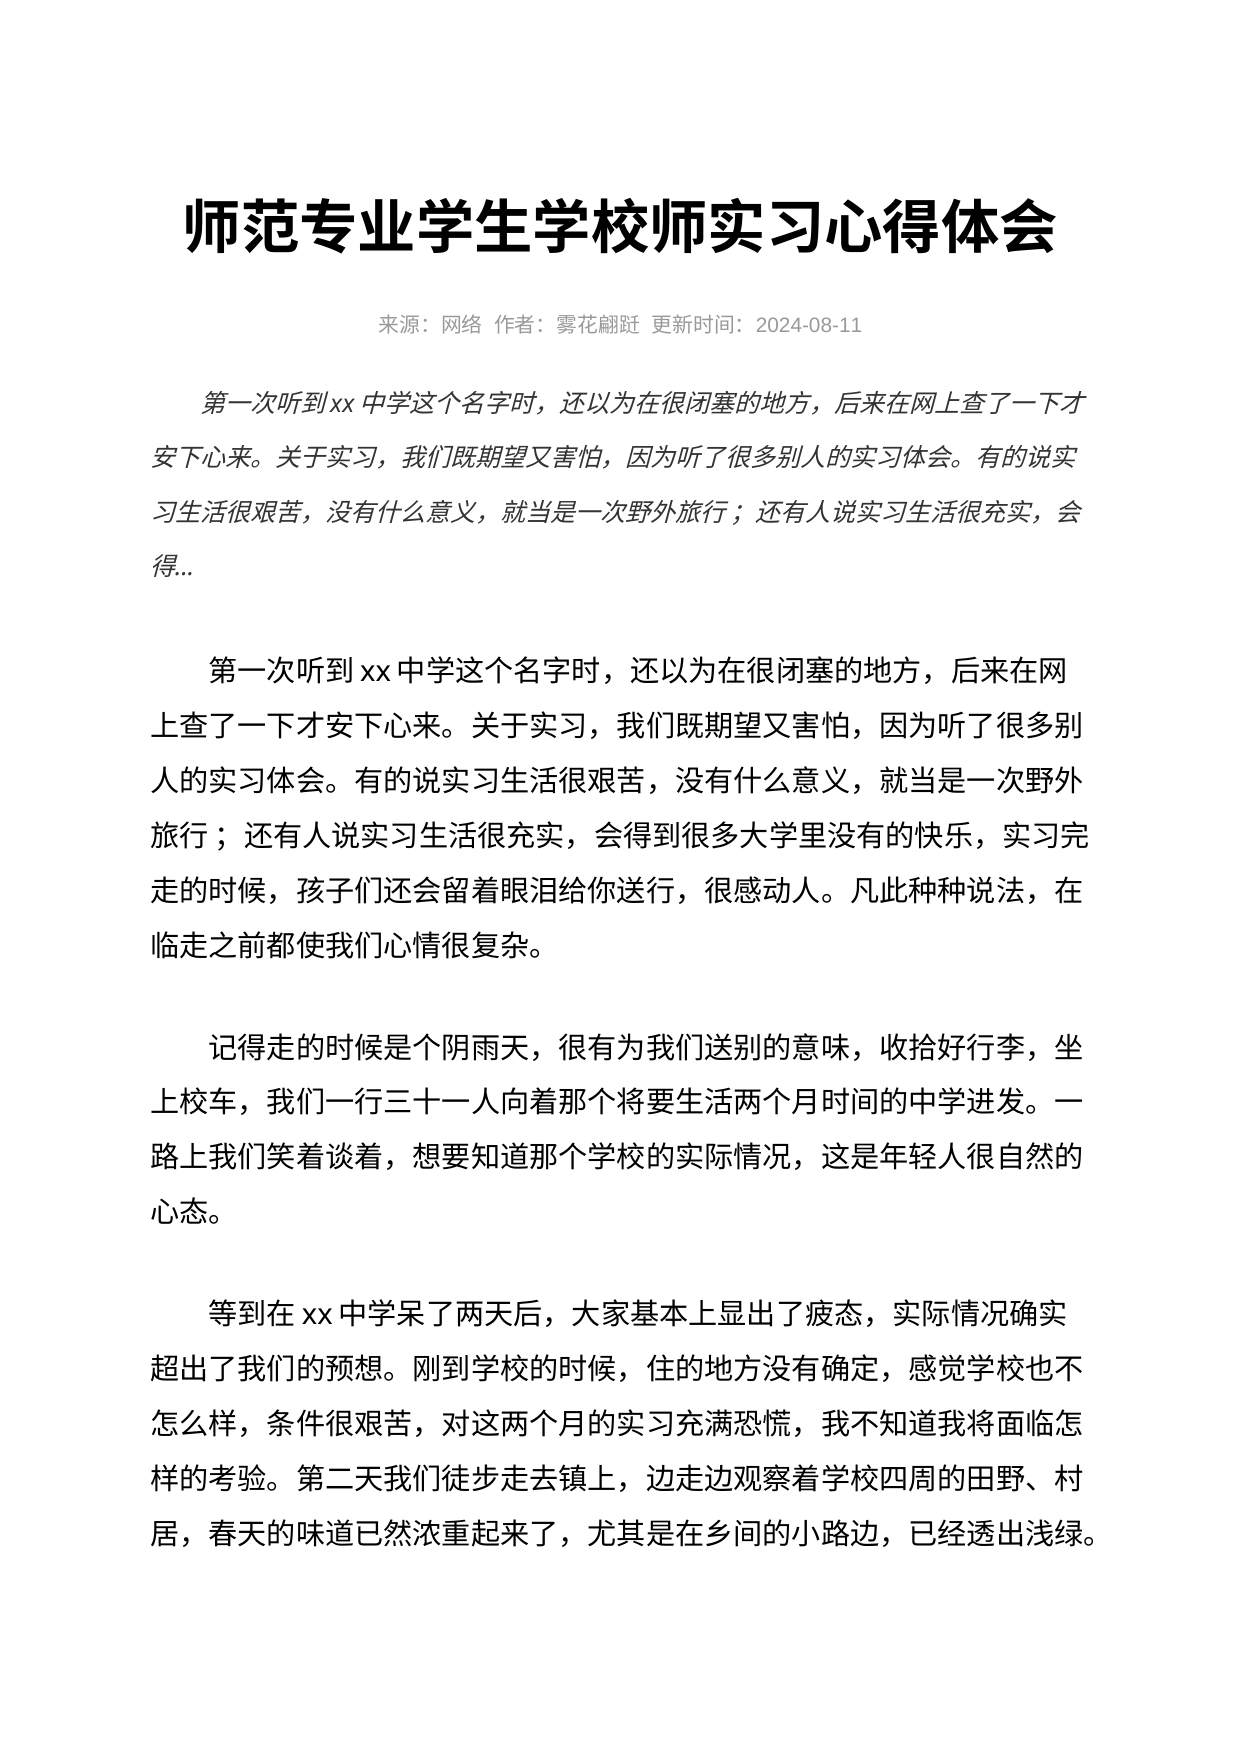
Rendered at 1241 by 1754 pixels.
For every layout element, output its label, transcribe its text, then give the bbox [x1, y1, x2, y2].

text 记得走的时候是个阴雨天，很有为我们送别的意味，收拾好行李，坐上校车，我们一行三十一人向着那个将要生活两个月时间的中学进发。一路上我们笑着谈着，想要知道那个学校的实际情况，这是年轻人很自然的心态。 [150, 1024, 1090, 1231]
subtitle 师范专业学生学校师实习心得体会 [150, 181, 1090, 266]
text 第一次听到xx中学这个名字时，还以为在很闭塞的地方，后来在网上查了一下才安下心来。关于实习，我们既期望又害怕，因为听了很多别人的实习体会。有的说实习生活很艰苦，没有什么意义，就当是一次野外旅行 ；还有人说实习生活很充实，会得到很多大学里没有的快乐，实习完走的时候，孩子们还会留着眼泪给你送行，很感动人。凡此种种说法，在临走之前都使我们心情很复杂。 [150, 648, 1090, 965]
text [150, 1291, 1090, 1553]
text 来源：网络 作者：雾花翩跹 更新时间：2024-08-11 [150, 313, 1090, 337]
text 第一次听到xx中学这个名字时，还以为在很闭塞的地方，后来在网上查了一下才安下心来。关于实习，我们既期望又害怕，因为听了很多别人的实习体会。有的说实习生活很艰苦，没有什么意义，就当是一次野外旅行 ；还有人说实习生活很充实，会得... [150, 383, 1090, 583]
